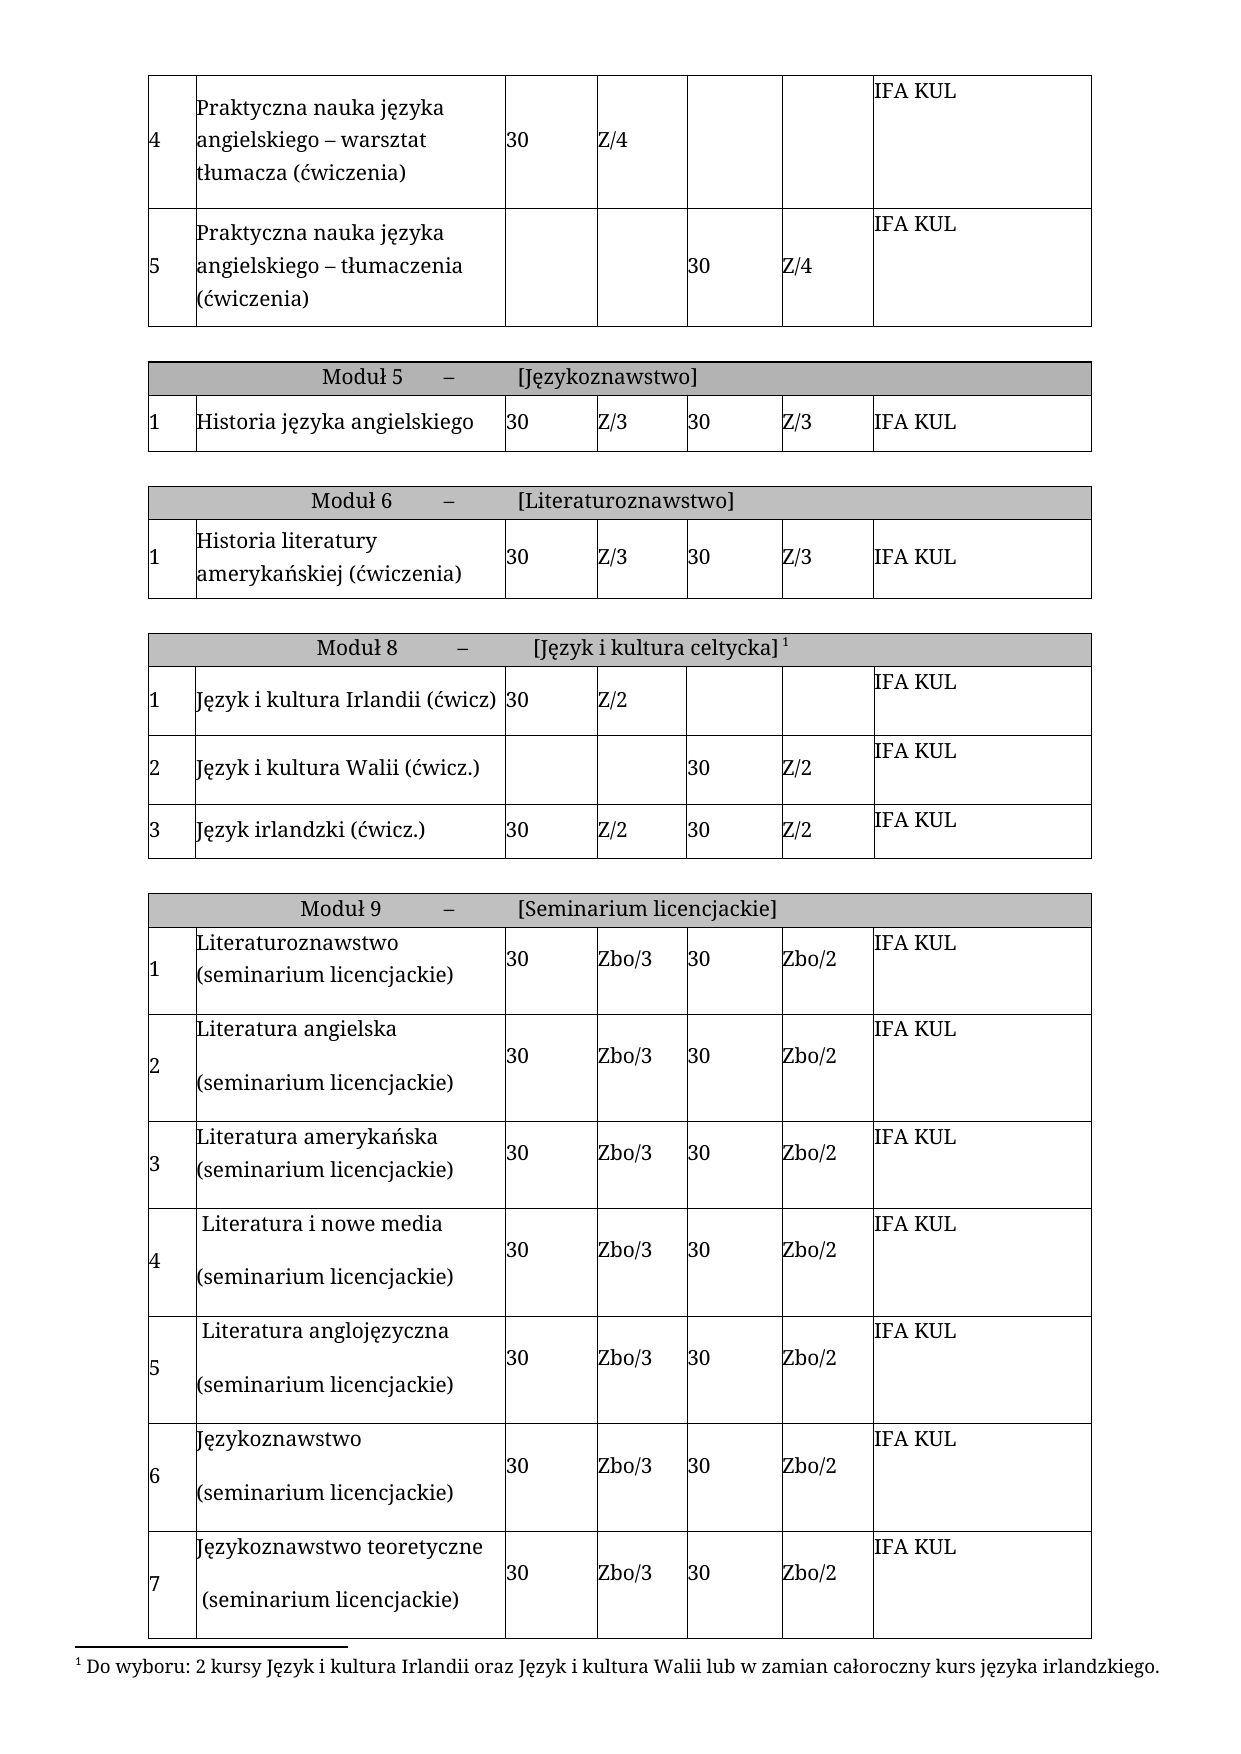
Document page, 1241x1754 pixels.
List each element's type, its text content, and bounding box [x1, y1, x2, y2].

table_cell 30 [506, 667, 597, 735]
table_cell 30 [688, 396, 782, 451]
table_cell Język i kultura Irlandii (ćwicz) [196, 667, 505, 735]
table_cell 30 [506, 928, 597, 1013]
table_cell [506, 736, 597, 804]
table_cell Literatura angielska (seminarium licencjackie) [197, 1015, 505, 1121]
table_cell IFA KUL [875, 667, 1091, 735]
table_cell IFA KUL [874, 76, 1091, 208]
table_header Moduł 9 – [Seminarium licencjackie] [149, 894, 1091, 927]
table_cell 30 [506, 76, 597, 208]
table_cell 6 [149, 1424, 196, 1531]
table_cell 30 [688, 1532, 782, 1638]
table_cell Zbo/3 [598, 1122, 687, 1208]
table_cell Zbo/3 [598, 1015, 687, 1121]
table_cell Zbo/2 [783, 1317, 873, 1423]
table_cell Język irlandzki (ćwicz.) [196, 805, 505, 858]
table_cell Zbo/2 [783, 1122, 873, 1208]
table_cell [687, 667, 782, 735]
table_cell Z/2 [783, 805, 874, 858]
table_cell Historia języka angielskiego [197, 396, 505, 451]
table_cell [598, 209, 687, 326]
table_cell 7 [149, 1532, 196, 1638]
table_cell IFA KUL [874, 1317, 1091, 1423]
table_cell Zbo/3 [598, 1532, 687, 1638]
table_cell 1 [149, 667, 195, 735]
table_cell IFA KUL [874, 396, 1091, 451]
table_cell 30 [506, 1209, 597, 1316]
table_cell Zbo/2 [783, 1424, 873, 1531]
table_cell 30 [687, 805, 782, 858]
table_cell 4 [149, 1209, 196, 1316]
table_cell 30 [506, 1317, 597, 1423]
table_cell 30 [687, 736, 782, 804]
table_cell 3 [149, 805, 195, 858]
table_cell Z/3 [598, 396, 687, 451]
table_cell 2 [149, 1015, 196, 1121]
table_cell 30 [506, 1122, 597, 1208]
table_cell 1 [149, 396, 196, 451]
table_cell 30 [688, 1209, 782, 1316]
table_cell 30 [688, 1122, 782, 1208]
table_cell Zbo/2 [783, 928, 873, 1013]
table_cell 30 [688, 1317, 782, 1423]
table_cell Z/3 [783, 396, 873, 451]
table_cell Z/2 [598, 667, 686, 735]
table_cell Językoznawstwo teoretyczne (seminarium licencjackie) [197, 1532, 505, 1638]
table_cell Literatura amerykańska (seminarium licencjackie) [197, 1122, 505, 1208]
table_cell Z/3 [598, 520, 687, 597]
table_cell Z/3 [783, 520, 873, 597]
table_cell Zbo/2 [783, 1209, 873, 1316]
table_cell 1 [149, 520, 196, 597]
table_cell Zbo/3 [598, 928, 687, 1013]
table_cell IFA KUL [874, 928, 1091, 1013]
table_cell Zbo/3 [598, 1209, 687, 1316]
table_cell Historia literatury amerykańskiej (ćwiczenia) [197, 520, 505, 597]
table_header Moduł 5 – [Językoznawstwo] [149, 363, 1091, 395]
table_cell IFA KUL [875, 805, 1091, 858]
table_cell 30 [506, 1532, 597, 1638]
table_cell [506, 209, 597, 326]
table_cell 30 [506, 1424, 597, 1531]
table_cell 4 [149, 76, 196, 208]
table_cell IFA KUL [874, 209, 1091, 326]
table_cell Z/4 [783, 209, 873, 326]
table_cell 30 [506, 805, 597, 858]
table_cell IFA KUL [874, 1015, 1091, 1121]
table_cell Z/2 [598, 805, 686, 858]
table_cell [783, 667, 874, 735]
table_cell 2 [149, 736, 195, 804]
table_cell [598, 736, 686, 804]
table_cell Z/2 [783, 736, 874, 804]
table_cell Praktyczna nauka języka angielskiego – tłumaczenia (ćwiczenia) [197, 209, 505, 326]
table_cell IFA KUL [874, 1122, 1091, 1208]
table_cell 30 [688, 520, 782, 597]
table_header Moduł 8 – [Język i kultura celtycka] [149, 634, 1091, 666]
table_cell IFA KUL [874, 1209, 1091, 1316]
table_cell Literatura i nowe media (seminarium licencjackie) [197, 1209, 505, 1316]
table_cell IFA KUL [875, 736, 1091, 804]
table_cell Zbo/2 [783, 1015, 873, 1121]
table_cell 30 [688, 1424, 782, 1531]
table_cell Zbo/3 [598, 1317, 687, 1423]
table_cell IFA KUL [874, 1532, 1091, 1638]
table_cell 5 [149, 1317, 196, 1423]
table_cell Zbo/3 [598, 1424, 687, 1531]
table_cell Literaturoznawstwo (seminarium licencjackie) [197, 928, 505, 1013]
table_cell 3 [149, 1122, 196, 1208]
table_cell 30 [506, 1015, 597, 1121]
table_cell Literatura anglojęzyczna (seminarium licencjackie) [197, 1317, 505, 1423]
table_cell [783, 76, 873, 208]
table_cell 30 [688, 1015, 782, 1121]
table_cell Językoznawstwo (seminarium licencjackie) [197, 1424, 505, 1531]
table_cell IFA KUL [874, 1424, 1091, 1531]
table_cell IFA KUL [874, 520, 1091, 597]
table_cell 30 [688, 209, 782, 326]
table_cell 5 [149, 209, 196, 326]
table_cell 30 [506, 520, 597, 597]
table_cell 1 [149, 928, 196, 1013]
table_cell Praktyczna nauka języka angielskiego – warsztat tłumacza (ćwiczenia) [197, 76, 505, 208]
table_cell Język i kultura Walii (ćwicz.) [196, 736, 505, 804]
table_cell Zbo/2 [783, 1532, 873, 1638]
table_cell Z/4 [598, 76, 687, 208]
table_cell [688, 76, 782, 208]
table_header Moduł 6 – [Literaturoznawstwo] [149, 487, 1091, 519]
table_cell 30 [688, 928, 782, 1013]
table_cell 30 [506, 396, 597, 451]
